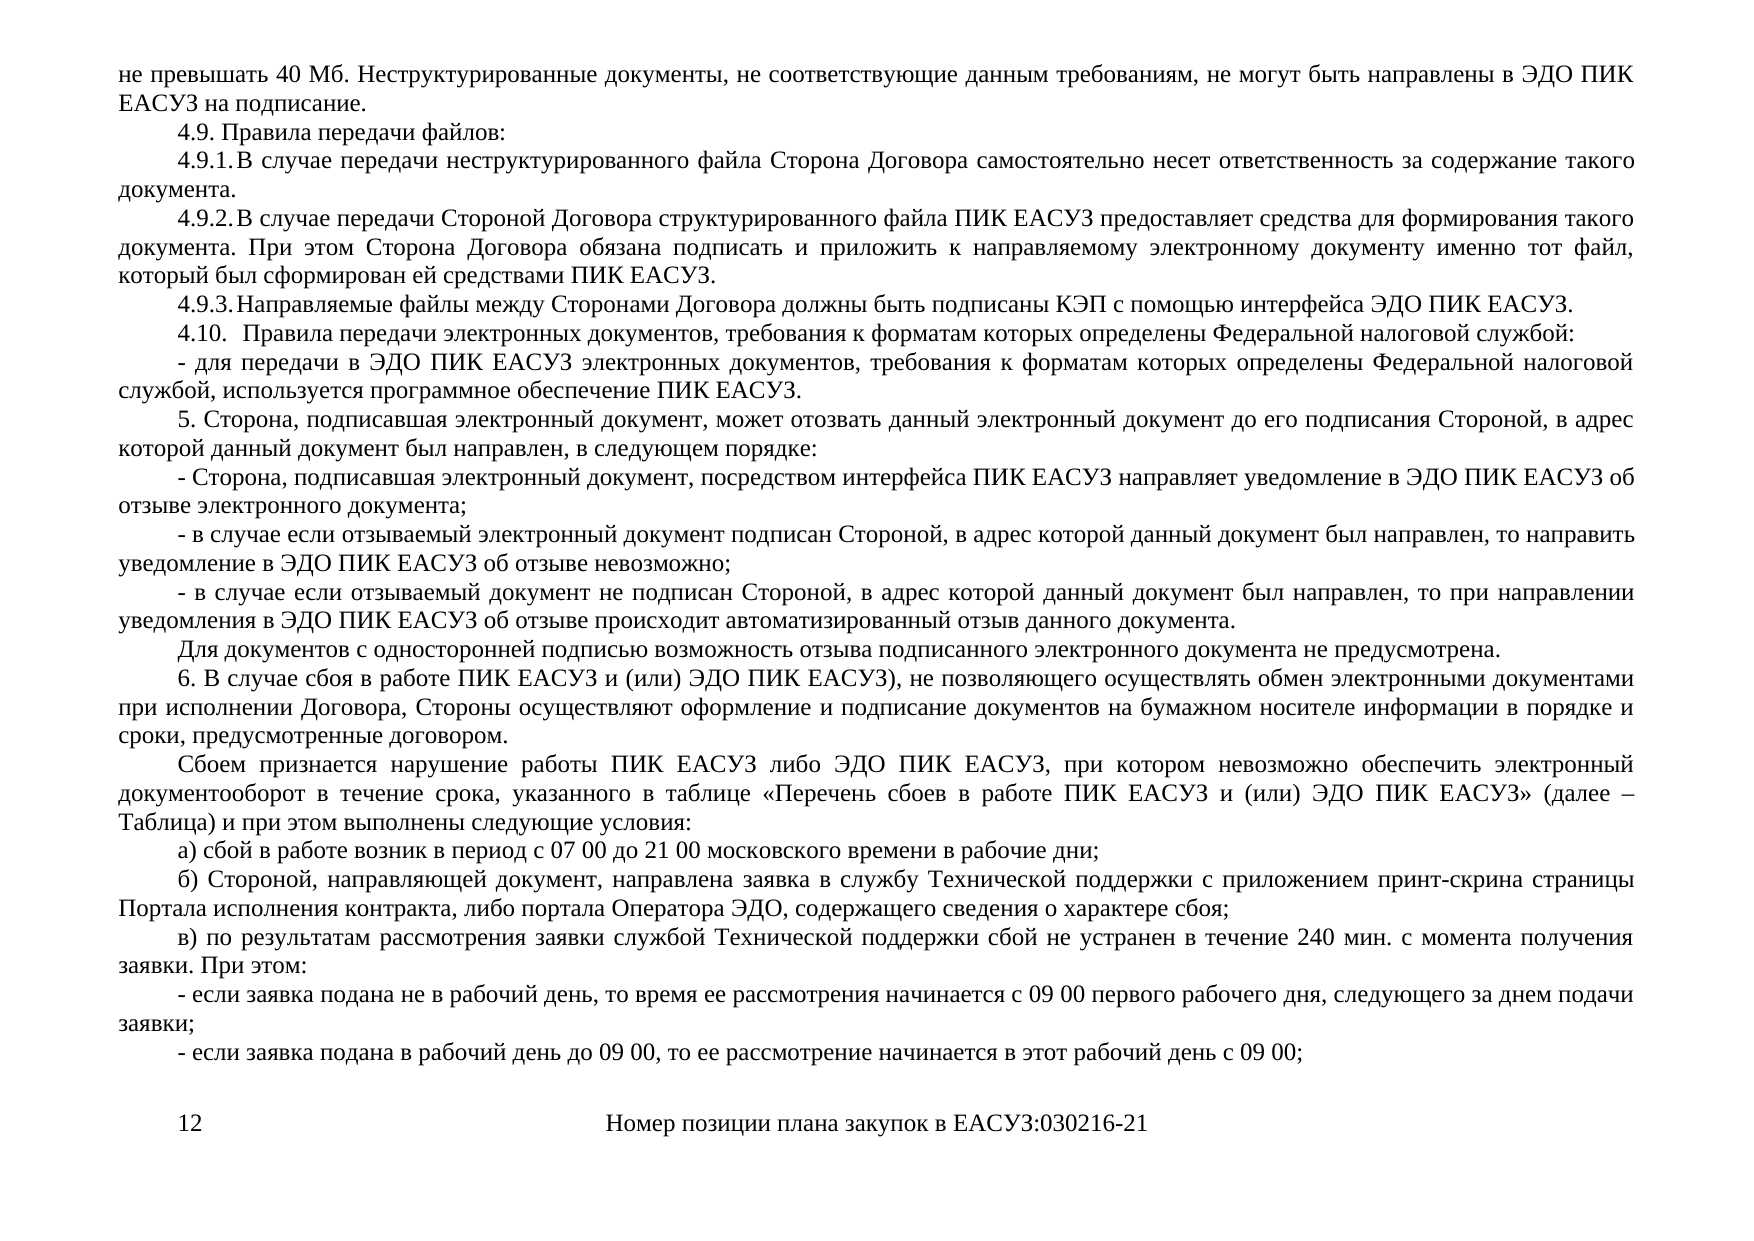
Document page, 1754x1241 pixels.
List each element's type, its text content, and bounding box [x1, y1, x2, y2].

list - в случае если отзываемый электронный документ подписан Стороной, в адрес которой данный документ был направлен, то направить уведомление в ЭДО ПИК ЕАСУЗ об отзыве невозможно; [118, 519, 1636, 577]
list Сбоем признается нарушение работы ПИК ЕАСУЗ либо ЭДО ПИК ЕАСУЗ, при котором невозможно обеспечить электронный документооборот в течение срока, указанного в таблице «Перечень сбоев в работе ПИК ЕАСУЗ и (или) ЭДО ПИК ЕАСУЗ» (далее – Таблица) и при этом выполнены следующие условия: [118, 749, 1636, 835]
list - в случае если отзываемый документ не подписан Стороной, в адрес которой данный документ был направлен, то при направлении уведомления в ЭДО ПИК ЕАСУЗ об отзыве происходит автоматизированный отзыв данного документа. [118, 577, 1636, 634]
list 4.9. Правила передачи файлов: [118, 117, 1636, 145]
list в) по результатам рассмотрения заявки службой Технической поддержки сбой не устранен в течение 240 мин. с момента получения заявки. При этом: [118, 922, 1636, 979]
list 4.9.2. В случае передачи Стороной Договора структурированного файла ПИК ЕАСУЗ предоставляет средства для формирования такого документа. При этом Сторона Договора обязана подписать и приложить к направляемому электронному документу именно тот файл, который был сформирован ей средствами ПИК ЕАСУЗ. [118, 203, 1636, 289]
list 4.9.3. Направляемые файлы между Сторонами Договора должны быть подписаны КЭП с помощью интерфейса ЭДО ПИК ЕАСУЗ. [118, 289, 1636, 318]
list 6. В случае сбоя в работе ПИК ЕАСУЗ и (или) ЭДО ПИК ЕАСУЗ), не позволяющего осуществлять обмен электронными документами при исполнении Договора, Стороны осуществляют оформление и подписание документов на бумажном носителе информации в порядке и сроки, предусмотренные договором. [118, 663, 1636, 749]
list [118, 59, 1636, 117]
list - если заявка подана не в рабочий день, то время ее рассмотрения начинается с 09 00 первого рабочего дня, следующего за днем подачи заявки; [118, 979, 1636, 1037]
list Для документов с односторонней подписью возможность отзыва подписанного электронного документа не предусмотрена. [118, 634, 1636, 663]
list а) сбой в работе возник в период с 07 00 до 21 00 московского времени в рабочие дни; [118, 835, 1636, 864]
list 5. Сторона, подписавшая электронный документ, может отозвать данный электронный документ до его подписания Стороной, в адрес которой данный документ был направлен, в следующем порядке: [118, 404, 1636, 462]
list 4.9.1. В случае передачи неструктурированного файла Сторона Договора самостоятельно несет ответственность за содержание такого документа. [118, 145, 1636, 203]
list - если заявка подана в рабочий день до 09 00, то ее рассмотрение начинается в этот рабочий день с 09 00; [118, 1037, 1636, 1065]
list 4.10. Правила передачи электронных документов, требования к форматам которых определены Федеральной налоговой службой: [118, 318, 1636, 347]
list - Сторона, подписавшая электронный документ, посредством интерфейса ПИК ЕАСУЗ направляет уведомление в ЭДО ПИК ЕАСУЗ об отзыве электронного документа; [118, 462, 1636, 519]
list - для передачи в ЭДО ПИК ЕАСУЗ электронных документов, требования к форматам которых определены Федеральной налоговой службой, используется программное обеспечение ПИК ЕАСУЗ. [118, 347, 1636, 404]
list б) Стороной, направляющей документ, направлена заявка в службу Технической поддержки с приложением принт-скрина страницы Портала исполнения контракта, либо портала Оператора ЭДО, содержащего сведения о характере сбоя; [118, 864, 1636, 922]
